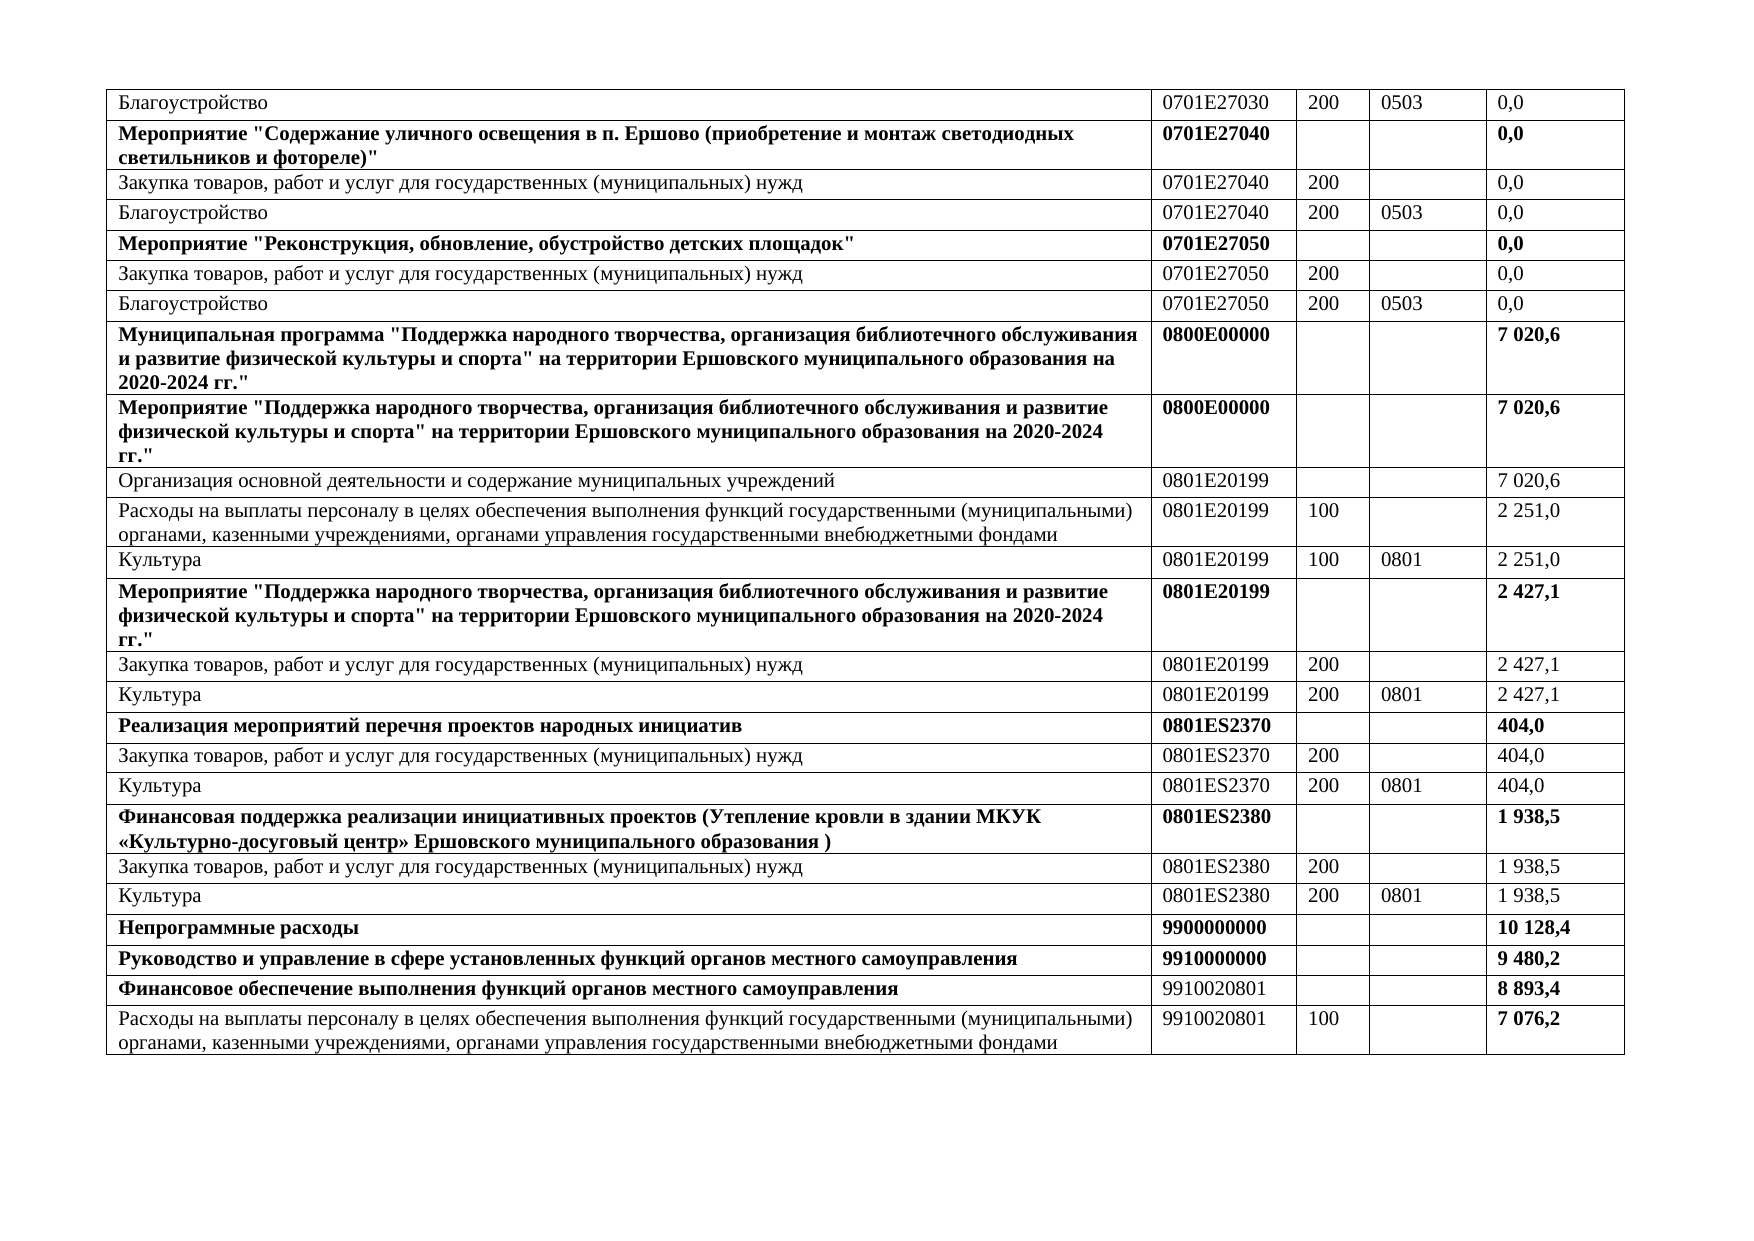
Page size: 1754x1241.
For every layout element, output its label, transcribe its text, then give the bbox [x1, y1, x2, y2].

table_cell 9900000000 [1152, 915, 1296, 945]
table_cell [1297, 579, 1369, 651]
table_cell 200 [1297, 170, 1369, 199]
table_cell 0801ES2380 [1152, 854, 1296, 882]
table_cell 0701Е27040 [1152, 200, 1296, 230]
table_cell Благоустройство [107, 291, 1151, 321]
table_cell 0,0 [1487, 261, 1624, 289]
table_cell Закупка товаров, работ и услуг для государственных (муниципальных) нужд [107, 261, 1151, 289]
table_cell 2 427,1 [1487, 579, 1624, 651]
table_cell 0801E20199 [1152, 652, 1296, 681]
table_cell 200 [1297, 854, 1369, 882]
table_cell [1297, 395, 1369, 467]
table_cell 200 [1297, 682, 1369, 712]
table_cell 100 [1297, 1006, 1369, 1054]
table_cell 0801E20199 [1152, 547, 1296, 577]
table_cell Расходы на выплаты персоналу в целях обеспечения выполнения функций государственными (муниципальными) органами, казенными учреждениями, органами управления государственными внебюджетными фондами [107, 498, 1151, 546]
table_cell Благоустройство [107, 200, 1151, 230]
table_cell Реализация мероприятий перечня проектов народных инициатив [107, 713, 1151, 742]
table_cell 0800Е00000 [1152, 322, 1296, 394]
table_cell 200 [1297, 261, 1369, 289]
table_cell 0,0 [1487, 121, 1624, 169]
table_cell 0801ES2370 [1152, 744, 1296, 772]
table_cell [1370, 713, 1486, 742]
table_cell 0801E20199 [1152, 682, 1296, 712]
table_cell 404,0 [1487, 713, 1624, 742]
table_cell 0701Е27050 [1152, 231, 1296, 260]
table_cell Руководство и управление в сфере установленных функций органов местного самоуправления [107, 946, 1151, 975]
table_cell 2 251,0 [1487, 547, 1624, 577]
table_cell 0801E20199 [1152, 498, 1296, 546]
table_cell 9910000000 [1152, 946, 1296, 975]
table_cell [1370, 854, 1486, 882]
table_cell 0,0 [1487, 170, 1624, 199]
table_cell [1370, 805, 1486, 853]
table_cell Благоустройство [107, 90, 1151, 120]
table_cell 7 076,2 [1487, 1006, 1624, 1054]
table_cell 0801E20199 [1152, 579, 1296, 651]
table_cell [1297, 231, 1369, 260]
table_cell [1297, 322, 1369, 394]
table_cell [1370, 1006, 1486, 1054]
table_cell [1370, 579, 1486, 651]
table_cell 200 [1297, 652, 1369, 681]
table_cell 0701Е27050 [1152, 291, 1296, 321]
table_cell 0701Е27050 [1152, 261, 1296, 289]
table_cell 0,0 [1487, 200, 1624, 230]
table_cell 0701Е27040 [1152, 170, 1296, 199]
table_cell 0801ES2370 [1152, 713, 1296, 742]
table_cell [1370, 261, 1486, 289]
table_cell [1297, 713, 1369, 742]
table_cell [1370, 976, 1486, 1004]
table_cell 0701Е27030 [1152, 90, 1296, 120]
table_cell 200 [1297, 291, 1369, 321]
table_cell Культура [107, 884, 1151, 914]
table_cell 0701Е27040 [1152, 121, 1296, 169]
table_cell 200 [1297, 90, 1369, 120]
table_cell 0801 [1370, 682, 1486, 712]
table_cell 0,0 [1487, 231, 1624, 260]
table_cell 200 [1297, 744, 1369, 772]
table_cell [1297, 805, 1369, 853]
table_cell 2 427,1 [1487, 652, 1624, 681]
table_cell [1297, 468, 1369, 497]
table_cell 0801 [1370, 773, 1486, 803]
table_cell 100 [1297, 498, 1369, 546]
table_cell 0,0 [1487, 291, 1624, 321]
table_cell [1297, 915, 1369, 945]
table_cell [1370, 170, 1486, 199]
table_cell Непрограммные расходы [107, 915, 1151, 945]
table_cell [1297, 976, 1369, 1004]
table_cell 7 020,6 [1487, 322, 1624, 394]
table_cell [1370, 322, 1486, 394]
table_cell 2 427,1 [1487, 682, 1624, 712]
table_cell 9910020801 [1152, 976, 1296, 1004]
table_cell Культура [107, 773, 1151, 803]
table_cell Мероприятие "Поддержка народного творчества, организация библиотечного обслуживания и развитие физической культуры и спорта" на территории Ершовского муниципального образования на 2020-2024 гг." [107, 395, 1151, 467]
table_cell 1 938,5 [1487, 805, 1624, 853]
table_cell Мероприятие "Содержание уличного освещения в п. Ершово (приобретение и монтаж светодиодных светильников и фотореле)" [107, 121, 1151, 169]
table_cell 0801ES2380 [1152, 805, 1296, 853]
table_cell 0801ES2380 [1152, 884, 1296, 914]
table_cell [1297, 121, 1369, 169]
table_cell 0,0 [1487, 90, 1624, 120]
table_cell Финансовая поддержка реализации инициативных проектов (Утепление кровли в здании МКУК «Культурно-досуговый центр» Ершовского муниципального образования ) [107, 805, 1151, 853]
table_cell 200 [1297, 200, 1369, 230]
table_cell 1 938,5 [1487, 854, 1624, 882]
table_cell Культура [107, 547, 1151, 577]
table_cell [1370, 946, 1486, 975]
table_cell Муниципальная программа "Поддержка народного творчества, организация библиотечного обслуживания и развитие физической культуры и спорта" на территории Ершовского муниципального образования на 2020-2024 гг." [107, 322, 1151, 394]
table_cell 0801E20199 [1152, 468, 1296, 497]
table_cell [1370, 744, 1486, 772]
table_cell Мероприятие "Поддержка народного творчества, организация библиотечного обслуживания и развитие физической культуры и спорта" на территории Ершовского муниципального образования на 2020-2024 гг." [107, 579, 1151, 651]
table_cell Закупка товаров, работ и услуг для государственных (муниципальных) нужд [107, 652, 1151, 681]
table_cell 0503 [1370, 90, 1486, 120]
table_cell Культура [107, 682, 1151, 712]
table_cell 200 [1297, 773, 1369, 803]
table_cell 100 [1297, 547, 1369, 577]
table_cell Расходы на выплаты персоналу в целях обеспечения выполнения функций государственными (муниципальными) органами, казенными учреждениями, органами управления государственными внебюджетными фондами [107, 1006, 1151, 1054]
table_cell 8 893,4 [1487, 976, 1624, 1004]
table_cell 200 [1297, 884, 1369, 914]
table_cell Финансовое обеспечение выполнения функций органов местного самоуправления [107, 976, 1151, 1004]
table_cell [1370, 231, 1486, 260]
table_cell [1370, 121, 1486, 169]
table_cell 2 251,0 [1487, 498, 1624, 546]
table_cell [1370, 915, 1486, 945]
table_cell 0800Е00000 [1152, 395, 1296, 467]
table_cell Организация основной деятельности и содержание муниципальных учреждений [107, 468, 1151, 497]
table_cell [1370, 498, 1486, 546]
table_cell 7 020,6 [1487, 468, 1624, 497]
table_cell [1370, 395, 1486, 467]
table_cell 0801 [1370, 547, 1486, 577]
table_cell 0801ES2370 [1152, 773, 1296, 803]
table_cell 404,0 [1487, 773, 1624, 803]
table_cell Мероприятие "Реконструкция, обновление, обустройство детских площадок" [107, 231, 1151, 260]
table_cell Закупка товаров, работ и услуг для государственных (муниципальных) нужд [107, 170, 1151, 199]
table_cell 9910020801 [1152, 1006, 1296, 1054]
table_cell 10 128,4 [1487, 915, 1624, 945]
table_cell Закупка товаров, работ и услуг для государственных (муниципальных) нужд [107, 854, 1151, 882]
table_cell 7 020,6 [1487, 395, 1624, 467]
table_cell 9 480,2 [1487, 946, 1624, 975]
table_cell 1 938,5 [1487, 884, 1624, 914]
table_cell 0503 [1370, 291, 1486, 321]
table_cell [1297, 946, 1369, 975]
table_cell 0503 [1370, 200, 1486, 230]
table_cell 404,0 [1487, 744, 1624, 772]
table_cell 0801 [1370, 884, 1486, 914]
table_cell [1370, 652, 1486, 681]
table_cell [1370, 468, 1486, 497]
table_cell Закупка товаров, работ и услуг для государственных (муниципальных) нужд [107, 744, 1151, 772]
